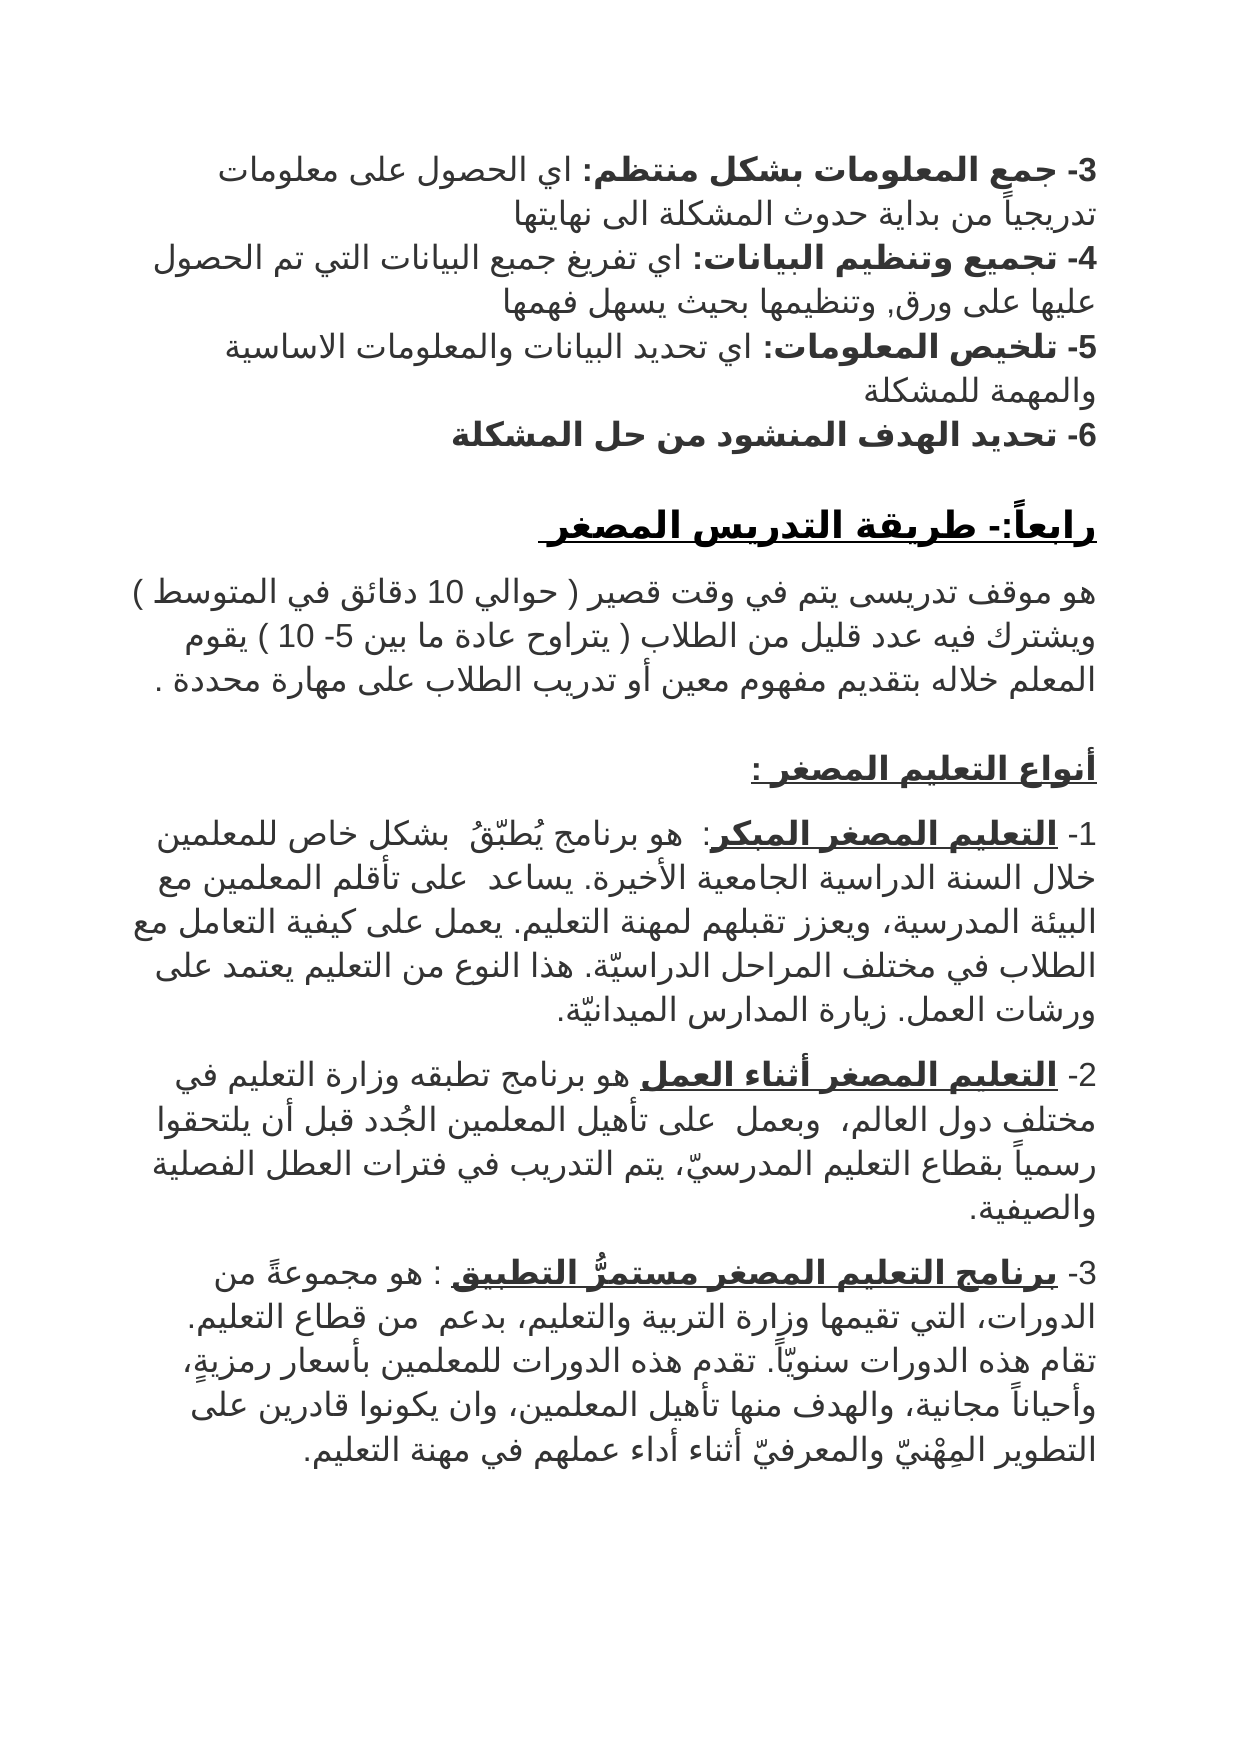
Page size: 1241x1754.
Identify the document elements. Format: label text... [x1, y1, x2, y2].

text 3- برنامج التعليم المصغر مستمرُّ التطبيق : هو مجموعةً من الدورات، التي تقيمها وزارة التربية والتعليم، بدعم من قطاع التعليم. تقام هذه الدورات سنويّاً. تقدم هذه الدورات للمعلمين بأسعار رمزيةٍ، وأحياناً مجانية، والهدف منها تأهيل المعلمين، وان يكونوا قادرين على التطوير المِهْنيّ والمعرفيّ أثناء أداء عملهم في مهنة التعليم. [131, 1253, 1097, 1468]
text 1- التعليم المصغر المبكر: هو برنامج يُطبّقُ بشكل خاص للمعلمين خلال السنة الدراسية الجامعية الأخيرة. يساعد على تأقلم المعلمين مع البيئة المدرسية، ويعزز تقبلهم لمهنة التعليم. يعمل على كيفية التعامل مع الطلاب في مختلف المراحل الدراسيّة. هذا النوع من التعليم يعتمد على ورشات العمل. زيارة المدارس الميدانيّة. [131, 814, 1097, 1029]
text رابعاً:- طريقة التدريس المصغر [131, 503, 1097, 546]
text 2- التعليم المصغر أثناء العمل هو برنامج تطبقه وزارة التعليم في مختلف دول العالم، وبعمل على تأهيل المعلمين الجُدد قبل أن يلتحقوا رسمياً بقطاع التعليم المدرسيّ، يتم التدريب في فترات العطل الفصلية والصيفية. [131, 1055, 1097, 1226]
text 6- تحديد الهدف المنشود من حل المشكلة [131, 415, 1097, 453]
list أنواع التعليم المصغر : [131, 749, 1097, 787]
text 3- جمع المعلومات بشكل منتظم: اي الحصول على معلومات تدريجياً من بداية حدوث المشكلة الى نهايتها [131, 150, 1097, 233]
text 5- تلخيص المعلومات: اي تحديد البيانات والمعلومات الاساسية والمهمة للمشكلة [131, 327, 1097, 409]
list هو موقف تدريسى يتم في وقت قصير ( حوالي 10 دقائق في المتوسط ) ويشترك فيه عدد قليل من الطلاب ( يتراوح عادة ما بين 5- 10 ) يقوم المعلم خلاله بتقديم مفهوم معين أو تدريب الطلاب على مهارة محددة . [131, 572, 1097, 699]
text 4- تجميع وتنظيم البيانات: اي تفريغ جمبع البيانات التي تم الحصول عليها على ورق, وتنظيمها بحيث يسهل فهمها [131, 238, 1097, 321]
